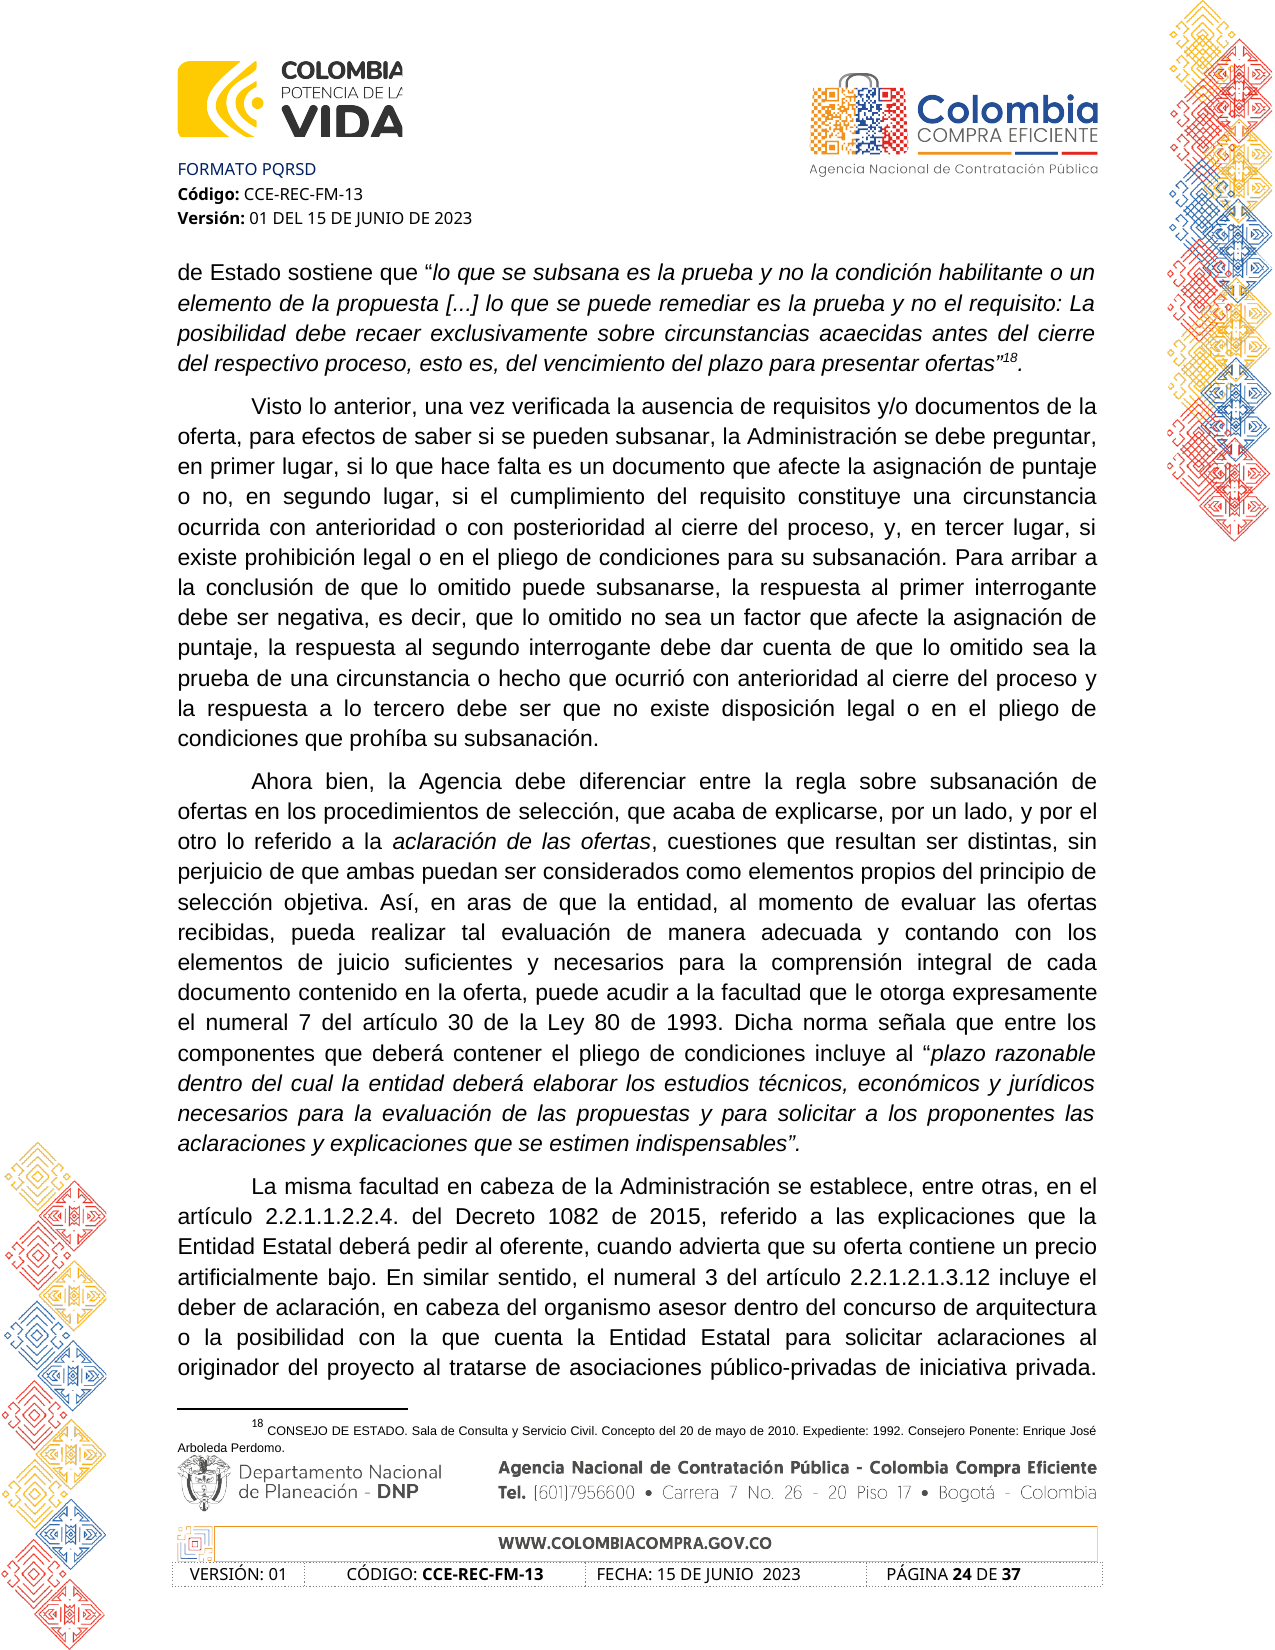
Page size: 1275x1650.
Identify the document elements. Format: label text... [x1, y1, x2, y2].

picture [1165, 0, 1272, 539]
text Ahora bien, la Agencia debe diferenciar entre la regla sobre subsanación de ofertas en los procedimientos de selección, que acaba de explicarse, por un lado, y por el otro lo referido a la aclaración de las ofertas, cuestiones que resultan ser distintas, sin perjuicio de que ambas puedan ser considerados como elementos propios del principio de selección objetiva. Así, en aras de que la entidad, al momento de evaluar las ofertas recibidas, pueda realizar tal evaluación de manera adecuada y contando con los elementos de juicio suficientes y necesarios para la comprensión integral de cada documento contenido en la oferta, puede acudir a la facultad que le otorga expresamente el numeral 7 del artículo 30 de la Ley 80 de 1993. Dicha norma señala que entre los componentes que deberá contener el pliego de condiciones incluye al “plazo razonable dentro del cual la entidad deberá elaborar los estudios técnicos, económicos y jurídicos necesarios para la evaluación de las propuestas y para solicitar a los proponentes las aclaraciones y explicaciones que se estimen indispensables”. [177, 768, 1098, 1157]
text Lo anterior quiere decir que no es la prueba –usualmente un documento– lo que debe ser anterior al cierre del proceso, sino el hecho que ella acredita, es decir, ante la solicitud de la Administración de subsanar determinado requisito, el documento podría estar fechado con posterioridad al vencimiento del término para recibir propuestas, siempre y cuando el hecho que acredite haya ocurrido antes, esto es, que no sea una circunstancia ocurrida con posterioridad al cierre del proceso. Es por esto que el Consejo de Estado sostiene que “lo que se subsana es la prueba y no la condición habilitante o un elemento de la propuesta [...] lo que se puede remediar es la prueba y no el requisito: La posibilidad debe recaer exclusivamente sobre circunstancias acaecidas antes del cierre del respectivo proceso, esto es, del vencimiento del plazo para presentar ofertas”. [177, 259, 1098, 376]
picture [177, 61, 402, 137]
picture [809, 73, 1098, 177]
picture [177, 1455, 1098, 1562]
text Visto lo anterior, una vez verificada la ausencia de requisitos y/o documentos de la oferta, para efectos de saber si se pueden subsanar, la Administración se debe preguntar, en primer lugar, si lo que hace falta es un documento que afecte la asignación de puntaje o no, en segundo lugar, si el cumplimiento del requisito constituye una circunstancia ocurrida con anterioridad o con posterioridad al cierre del proceso, y, en tercer lugar, si existe prohibición legal o en el pliego de condiciones para su subsanación. Para arribar a la conclusión de que lo omitido puede subsanarse, la respuesta al primer interrogante debe ser negativa, es decir, que lo omitido no sea un factor que afecte la asignación de puntaje, la respuesta al segundo interrogante debe dar cuenta de que lo omitido sea la prueba de una circunstancia o hecho que ocurrió con anterioridad al cierre del proceso y la respuesta a lo tercero debe ser que no existe disposición legal o en el pliego de condiciones que prohíba su subsanación. [177, 393, 1098, 751]
picture [0, 1141, 106, 1648]
